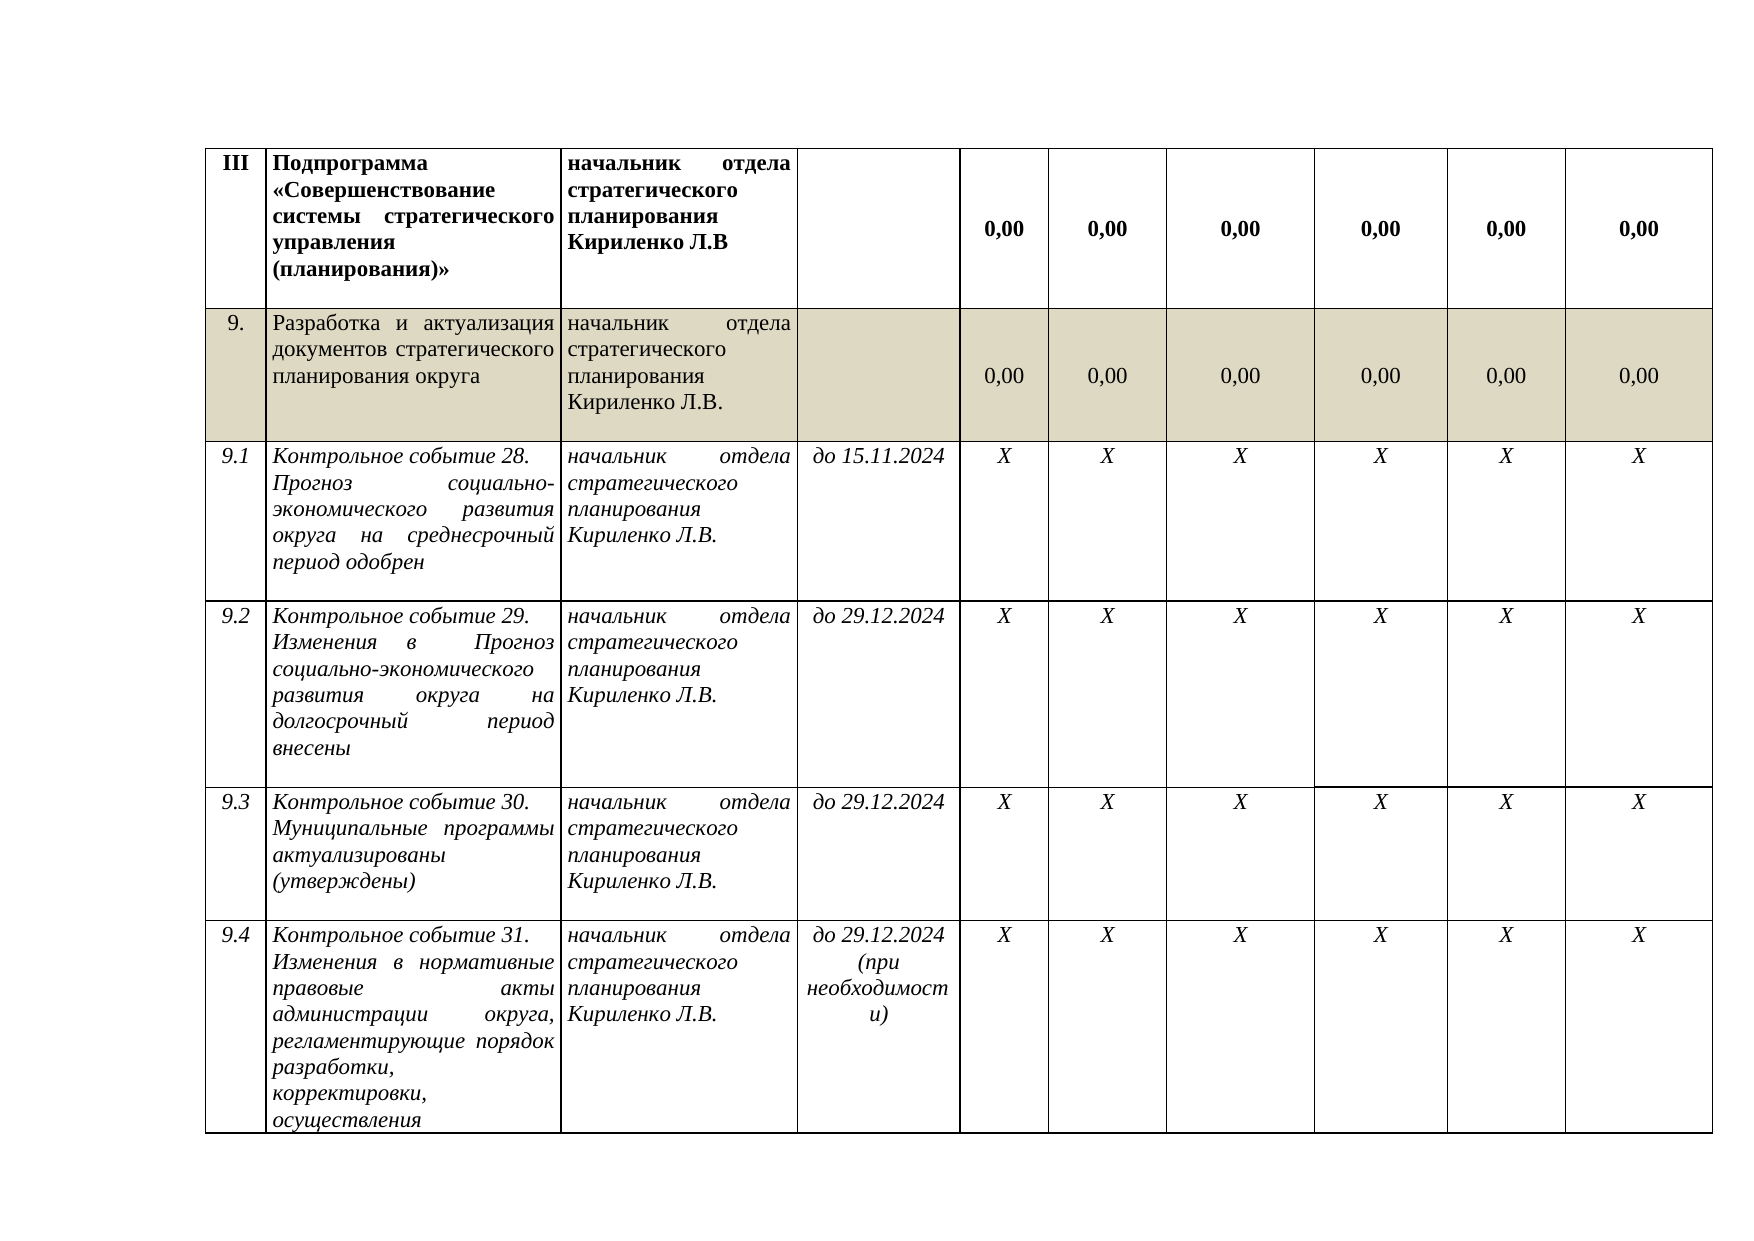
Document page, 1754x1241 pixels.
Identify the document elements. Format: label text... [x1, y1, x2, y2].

table_cell Х [1315, 788, 1447, 920]
table_cell 9.1 [206, 442, 265, 600]
table_cell Х [1049, 602, 1166, 786]
table_cell [798, 149, 959, 307]
table_cell Х [1566, 442, 1712, 600]
table_cell 0,00 [1315, 309, 1447, 441]
table_cell Х [1566, 602, 1712, 786]
table_cell Х [1448, 921, 1565, 1132]
table_cell 0,00 [961, 309, 1048, 441]
table_cell 0,00 [1566, 309, 1712, 441]
table_cell Х [1049, 442, 1166, 600]
table_cell [798, 309, 959, 441]
table_cell Х [1315, 442, 1447, 600]
table_cell Х [961, 602, 1048, 786]
table_cell 9.3 [206, 788, 265, 920]
table_cell 0,00 [1049, 149, 1166, 307]
table_cell III [206, 149, 265, 307]
table_cell Х [1566, 788, 1712, 920]
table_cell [798, 921, 959, 1132]
table_cell Х [1167, 602, 1314, 786]
table_cell до 15.11.2024 [798, 442, 959, 600]
table_cell начальник отдела стратегического планирования Кириленко Л.В. [562, 442, 797, 600]
table_cell 0,00 [1448, 309, 1565, 441]
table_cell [267, 921, 560, 1132]
table_cell Х [1167, 921, 1314, 1132]
table_cell 0,00 [1049, 309, 1166, 441]
table_cell Подпрограмма «Совершенствование системы стратегического управления (планирования)» [267, 149, 560, 307]
table_cell Х [961, 442, 1048, 600]
table_cell Х [1167, 442, 1314, 600]
table_cell начальник отдела стратегического планирования Кириленко Л.В. [562, 788, 797, 920]
table_cell начальник отдела стратегического планирования Кириленко Л.В. [562, 602, 797, 786]
table_cell 0,00 [1315, 149, 1447, 307]
table_cell Х [1049, 788, 1166, 920]
table_cell Х [961, 788, 1048, 920]
table_cell начальник отдела стратегического планирования Кириленко Л.В. [562, 309, 797, 441]
table_cell 0,00 [1448, 149, 1565, 307]
table_cell Х [1566, 921, 1712, 1132]
table_cell начальник отдела стратегического планирования Кириленко Л.В [562, 149, 797, 307]
table_cell Х [1448, 602, 1565, 786]
table_cell Х [1049, 921, 1166, 1132]
table_cell Х [1448, 442, 1565, 600]
table_cell Контрольное событие 28. Прогноз социально-экономического развития округа на среднесрочный период одобрен [267, 442, 560, 600]
table_cell Х [1448, 788, 1565, 920]
table_cell Разработка и актуализация документов стратегического планирования округа [267, 309, 560, 441]
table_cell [562, 921, 797, 1132]
table_cell Х [1315, 921, 1447, 1132]
table_cell 0,00 [1167, 309, 1314, 441]
table_cell Х [961, 921, 1048, 1132]
table_cell до 29.12.2024 [798, 602, 959, 786]
table_cell 0,00 [1566, 149, 1712, 307]
table_cell 9.2 [206, 602, 265, 786]
table_cell 0,00 [961, 149, 1048, 307]
table_cell Х [1167, 788, 1314, 920]
table_cell Контрольное событие 29. Изменения в Прогноз социально-экономического развития округа на долгосрочный период внесены [267, 602, 560, 786]
table_cell 0,00 [1167, 149, 1314, 307]
table_cell 9.4 [206, 921, 265, 1132]
table_cell Х [1315, 602, 1447, 786]
table_cell Контрольное событие 30. Муниципальные программы актуализированы (утверждены) [267, 788, 560, 920]
table_cell до 29.12.2024 [798, 788, 959, 920]
table_cell 9. [206, 309, 265, 441]
